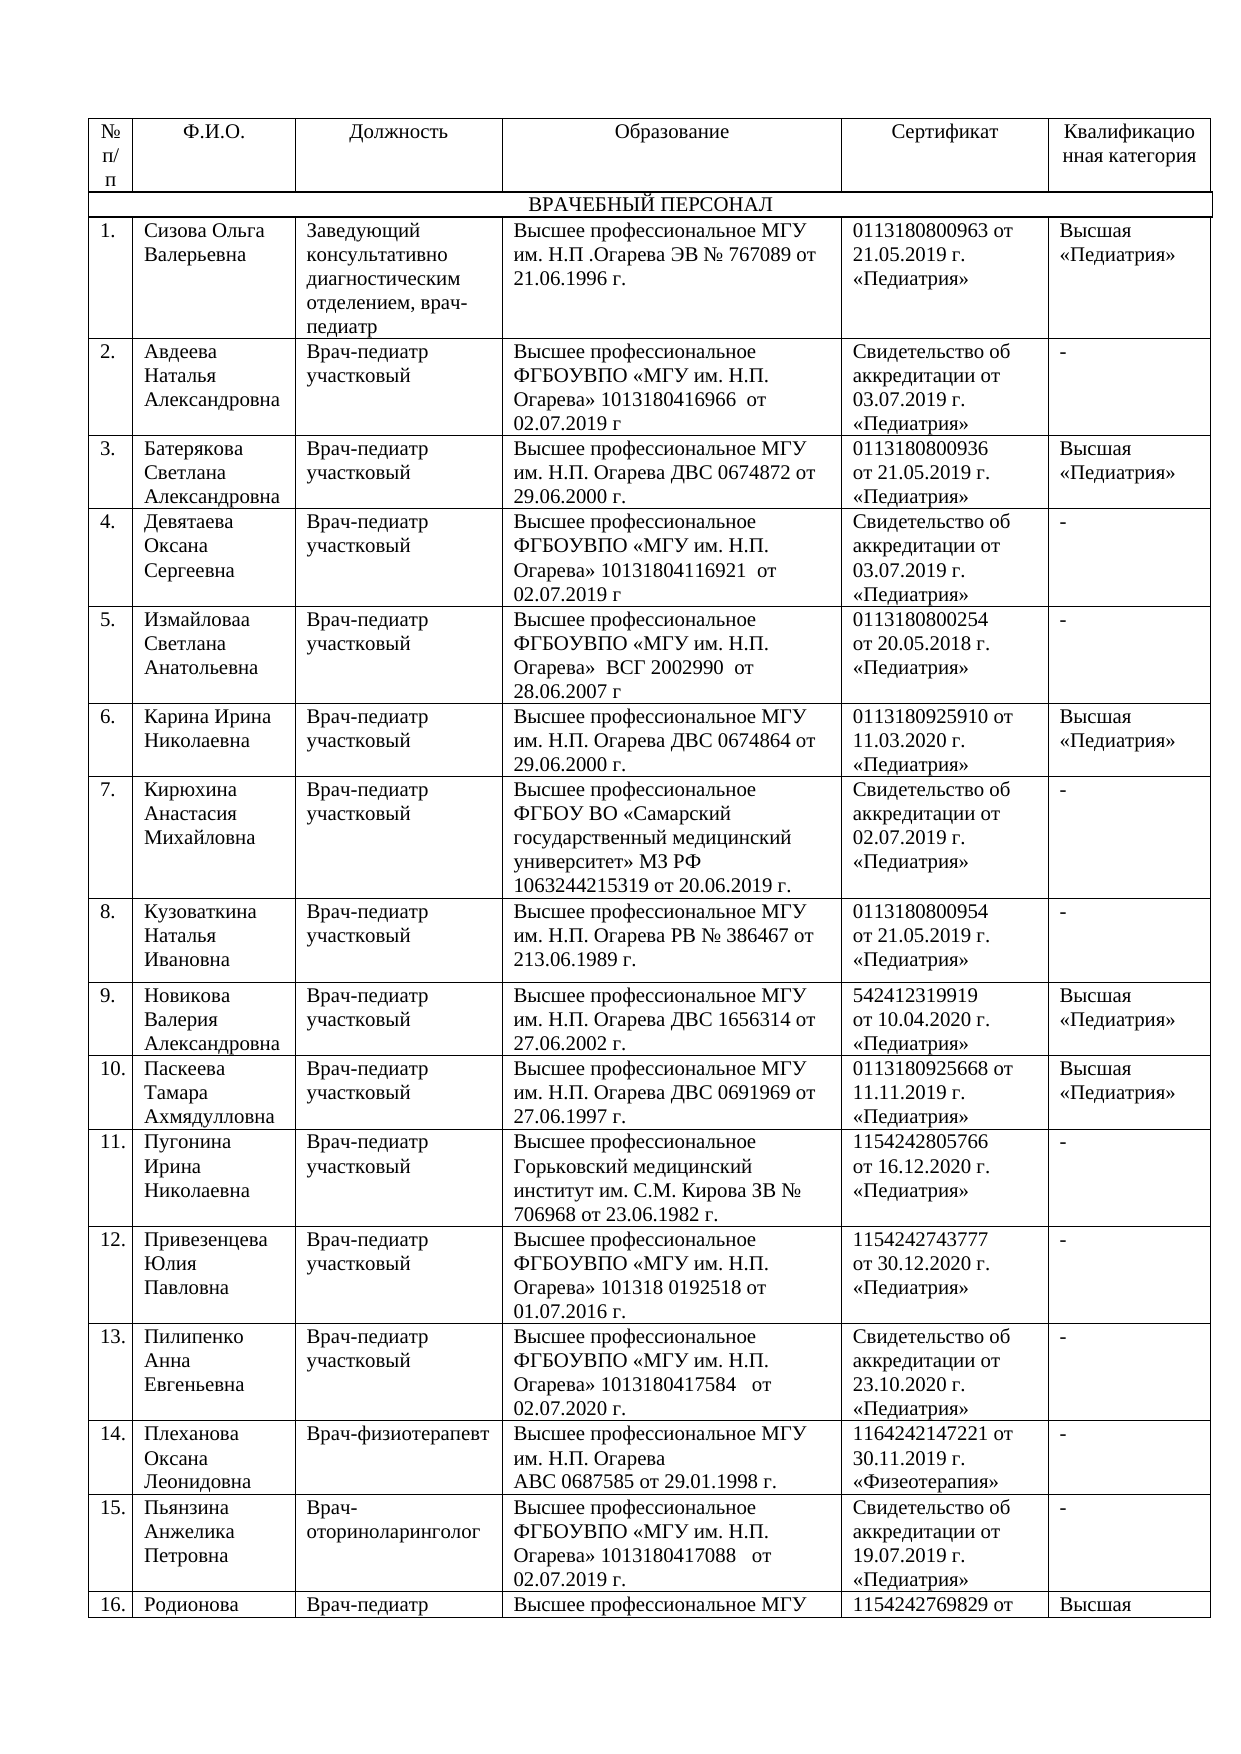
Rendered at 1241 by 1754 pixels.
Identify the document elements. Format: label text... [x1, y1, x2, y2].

table_cell [89, 1495, 132, 1591]
table_cell Врач-педиатр участковый [296, 607, 502, 703]
table_cell Высшая «Педиатрия» [1049, 436, 1210, 508]
table_cell Сизова Ольга Валерьевна [133, 218, 295, 338]
table_cell Врач-педиатр участковый [296, 1130, 502, 1226]
table_cell Высшая «Педиатрия» [1049, 1592, 1210, 1617]
table_cell Измайловаа Светлана Анатольевна [133, 607, 295, 703]
table_cell Высшее профессиональное ФГБОУВПО «МГУ им. Н.П. Огарева» ВСГ 2002990 от 28.06.2007 г [503, 607, 841, 703]
table_cell Врач-педиатр участковый [296, 704, 502, 776]
table_cell Высшее профессиональное МГУ им. Н.П. Огарева ДВС 0674864 от 29.06.2000 г. [503, 704, 841, 776]
table_cell Заведующий консультативно диагностическим отделением, врач-педиатр [296, 218, 502, 338]
table_cell Высшее профессиональное МГУ им. Н.П. Огарева ДВС 0674872 от 29.06.2000 г. [503, 436, 841, 508]
table_cell Высшее профессиональное МГУ им. Н.П. Огарева ДВС 0691969 от 27.06.1997 г. [503, 1056, 841, 1128]
table_cell Врач-педиатр участковый [296, 983, 502, 1055]
table_cell Кирюхина Анастасия Михайловна [133, 777, 295, 897]
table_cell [296, 1592, 502, 1617]
table_cell [89, 607, 132, 703]
table_cell [89, 218, 132, 338]
table_cell 0113180800954 от 21.05.2019 г. «Педиатрия» [842, 899, 1048, 982]
table_cell 1154242805766 от 16.12.2020 г. «Педиатрия» [842, 1130, 1048, 1226]
table_cell Батерякова Светлана Александровна [133, 436, 295, 508]
table_cell Высшее профессиональное ФГБОУВПО «МГУ им. Н.П. Огарева» 1013180417584 от 02.07.2020 г. [503, 1324, 841, 1420]
table_cell Высшее профессиональное ФГБОУВПО «МГУ им. Н.П. Огарева» 1013180416966 от 02.07.2019 г [503, 339, 841, 435]
table_cell Девятаева Оксана Сергеевна [133, 509, 295, 606]
table_cell - [1049, 1495, 1210, 1591]
table_cell 0113180925668 от 11.11.2019 г. «Педиатрия» [842, 1056, 1048, 1128]
table_cell [89, 339, 132, 435]
table_cell - [1049, 509, 1210, 606]
table_header Должность [296, 119, 502, 191]
table_cell Высшая «Педиатрия» [1049, 704, 1210, 776]
table_cell Высшая «Педиатрия» [1049, 983, 1210, 1055]
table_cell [503, 1592, 841, 1617]
table_cell [89, 1227, 132, 1323]
table_header Образование [503, 119, 841, 191]
table_cell 542412319919 от 10.04.2020 г. «Педиатрия» [842, 983, 1048, 1055]
table_cell Пугонина Ирина Николаевна [133, 1130, 295, 1226]
table_cell Врач-педиатр участковый [296, 1324, 502, 1420]
table_cell 0113180800936 от 21.05.2019 г. «Педиатрия» [842, 436, 1048, 508]
table_cell Привезенцева Юлия Павловна [133, 1227, 295, 1323]
table_cell ВРАЧЕБНЫЙ ПЕРСОНАЛ [89, 193, 1212, 216]
table_cell [89, 436, 132, 508]
table_cell [89, 704, 132, 776]
table_cell Свидетельство об аккредитации от 03.07.2019 г. «Педиатрия» [842, 339, 1048, 435]
table_cell - [1049, 1227, 1210, 1323]
table_cell - [1049, 607, 1210, 703]
table_cell Высшая «Педиатрия» [1049, 1056, 1210, 1128]
table_cell Высшее профессиональное ФГБОУВПО «МГУ им. Н.П. Огарева» 10131804116921 от 02.07.2019 г [503, 509, 841, 606]
table_cell Врач-педиатр участковый [296, 1227, 502, 1323]
table_cell - [1049, 339, 1210, 435]
table_cell Врач-оториноларинголог [296, 1495, 502, 1591]
table_cell Врач-педиатр участковый [296, 899, 502, 982]
table_cell - [1049, 1421, 1210, 1493]
table_cell - [1049, 777, 1210, 897]
table_cell - [1049, 1130, 1210, 1226]
table_cell Врач-педиатр участковый [296, 339, 502, 435]
table_cell Плеханова Оксана Леонидовна [133, 1421, 295, 1493]
table_cell 0113180800254 от 20.05.2018 г. «Педиатрия» [842, 607, 1048, 703]
table_cell Высшее профессиональное МГУ им. Н.П. Огарева АВС 0687585 от 29.01.1998 г. [503, 1421, 841, 1493]
table_cell [89, 1592, 132, 1617]
table_cell Паскеева Тамара Ахмядулловна [133, 1056, 295, 1128]
table_header № п/п [89, 119, 132, 191]
table_cell Высшая «Педиатрия» [1049, 218, 1210, 338]
table_cell 0113180925910 от 11.03.2020 г. «Педиатрия» [842, 704, 1048, 776]
table_header Квалификационная категория [1049, 119, 1210, 191]
table_cell [89, 1324, 132, 1420]
table_cell Врач-педиатр участковый [296, 436, 502, 508]
table_header Сертификат [842, 119, 1048, 191]
table_cell Свидетельство об аккредитации от 02.07.2019 г. «Педиатрия» [842, 777, 1048, 897]
table_cell Врач-педиатр участковый [296, 777, 502, 897]
table_cell Высшее профессиональное ФГБОУВПО «МГУ им. Н.П. Огарева» 101318 0192518 от 01.07.2016 г. [503, 1227, 841, 1323]
table_cell Врач-педиатр участковый [296, 509, 502, 606]
table_cell Высшее профессиональное ФГБОУ ВО «Самарский государственный медицинский университет» МЗ РФ 1063244215319 от 20.06.2019 г. [503, 777, 841, 897]
table_cell Пьянзина Анжелика Петровна [133, 1495, 295, 1591]
table_cell Высшее профессиональное МГУ им. Н.П .Огарева ЭВ № 767089 от 21.06.1996 г. [503, 218, 841, 338]
table_cell Свидетельство об аккредитации от 03.07.2019 г. «Педиатрия» [842, 509, 1048, 606]
table_cell Высшее профессиональное МГУ им. Н.П. Огарева ДВС 1656314 от 27.06.2002 г. [503, 983, 841, 1055]
table_cell [89, 983, 132, 1055]
table_cell Карина Ирина Николаевна [133, 704, 295, 776]
table_cell 1164242147221 от 30.11.2019 г. «Физеотерапия» [842, 1421, 1048, 1493]
table_cell - [1049, 1324, 1210, 1420]
table_cell Кузоваткина Наталья Ивановна [133, 899, 295, 982]
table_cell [133, 1592, 295, 1617]
table_cell Высшее профессиональное МГУ им. Н.П. Огарева РВ № 386467 от 213.06.1989 г. [503, 899, 841, 982]
table_cell [89, 899, 132, 982]
table_header Ф.И.О. [133, 119, 295, 191]
table_cell Свидетельство об аккредитации от 19.07.2019 г. «Педиатрия» [842, 1495, 1048, 1591]
table_cell - [1049, 899, 1210, 982]
table_cell [89, 1056, 132, 1128]
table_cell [842, 1592, 1048, 1617]
table_cell Свидетельство об аккредитации от 23.10.2020 г. «Педиатрия» [842, 1324, 1048, 1420]
table_cell 0113180800963 от 21.05.2019 г. «Педиатрия» [842, 218, 1048, 338]
table_cell [89, 1130, 132, 1226]
table_cell [89, 777, 132, 897]
table_cell Врач-физиотерапевт [296, 1421, 502, 1493]
table_cell [89, 1421, 132, 1493]
table_cell Пилипенко Анна Евгеньевна [133, 1324, 295, 1420]
table_cell 1154242743777 от 30.12.2020 г. «Педиатрия» [842, 1227, 1048, 1323]
table_cell Высшее профессиональное Горьковский медицинский институт им. С.М. Кирова ЗВ № 706968 от 23.06.1982 г. [503, 1130, 841, 1226]
table_cell Высшее профессиональное ФГБОУВПО «МГУ им. Н.П. Огарева» 1013180417088 от 02.07.2019 г. [503, 1495, 841, 1591]
table_cell Авдеева Наталья Александровна [133, 339, 295, 435]
table_cell [89, 509, 132, 606]
table_cell Врач-педиатр участковый [296, 1056, 502, 1128]
table_cell Новикова Валерия Александровна [133, 983, 295, 1055]
